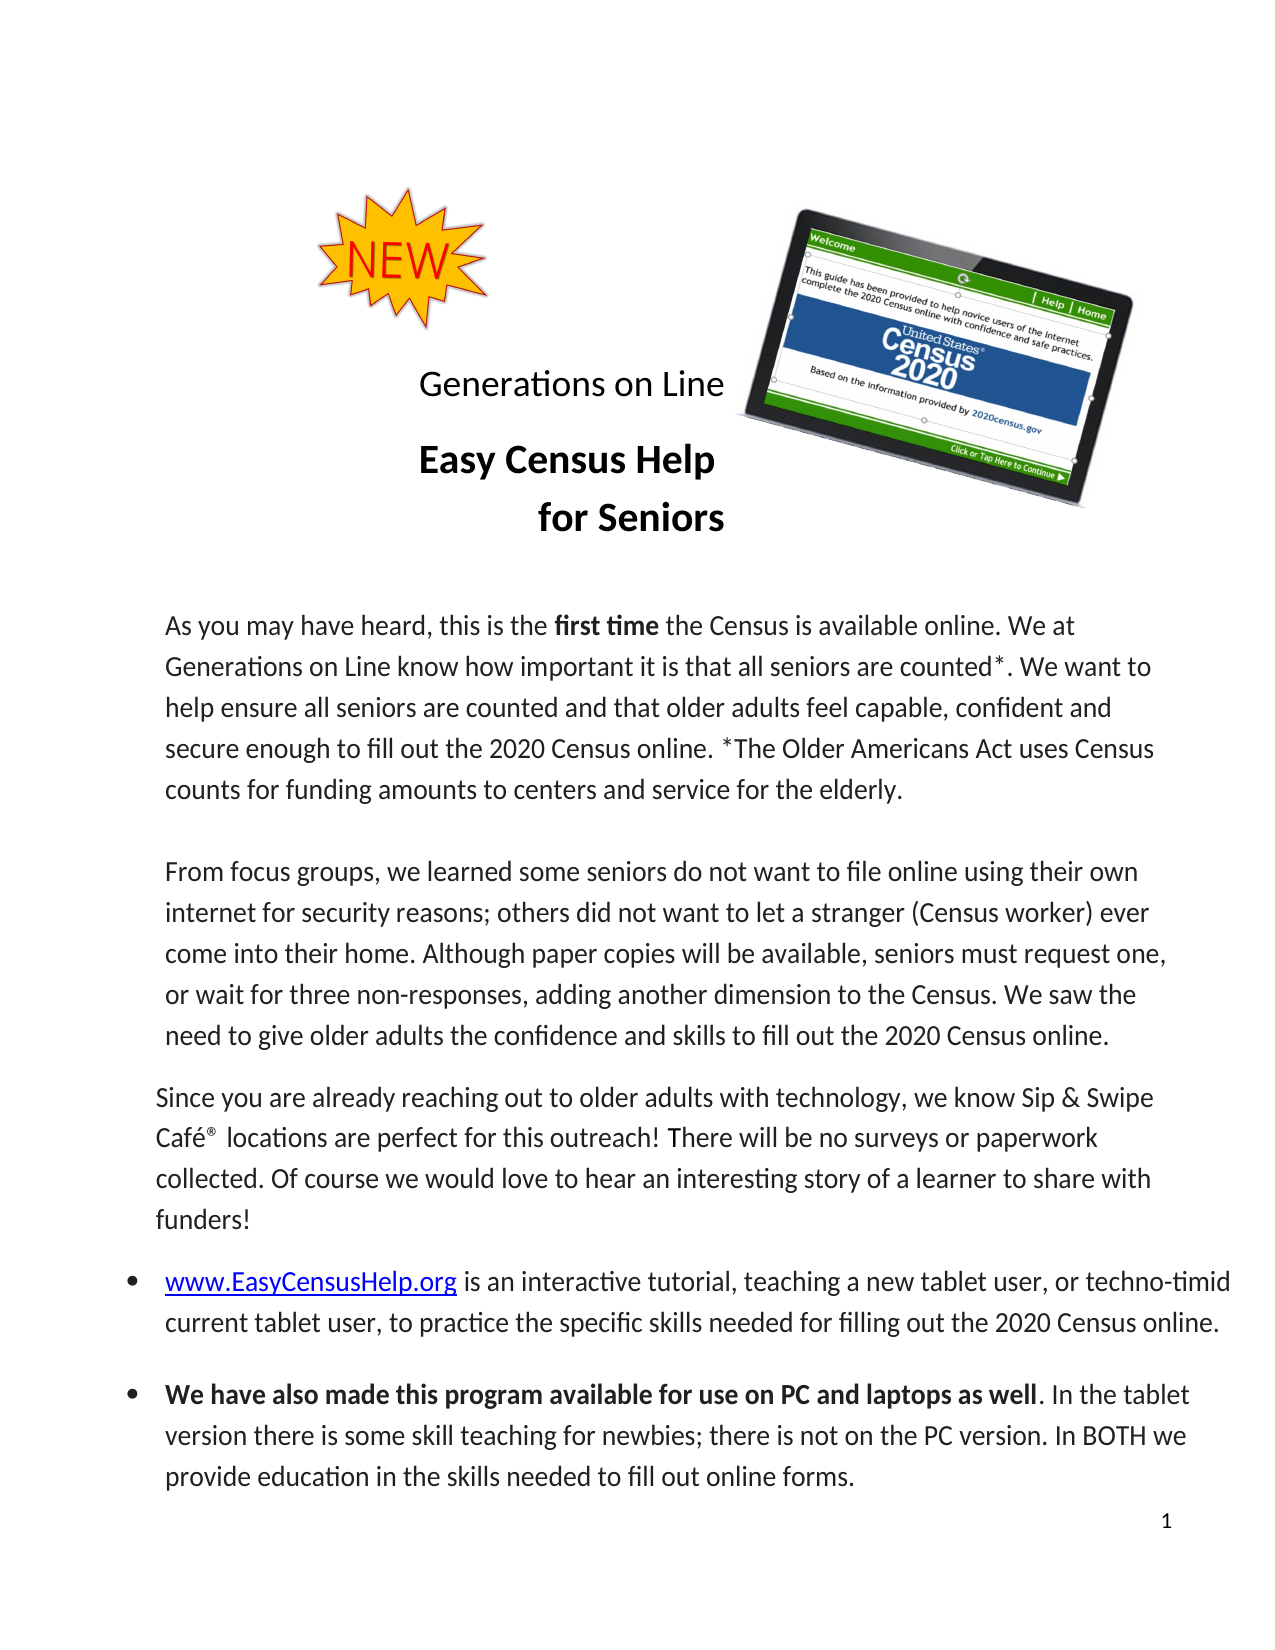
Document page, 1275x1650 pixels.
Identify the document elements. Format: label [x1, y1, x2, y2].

picture [735, 199, 1143, 508]
picture [274, 143, 528, 395]
